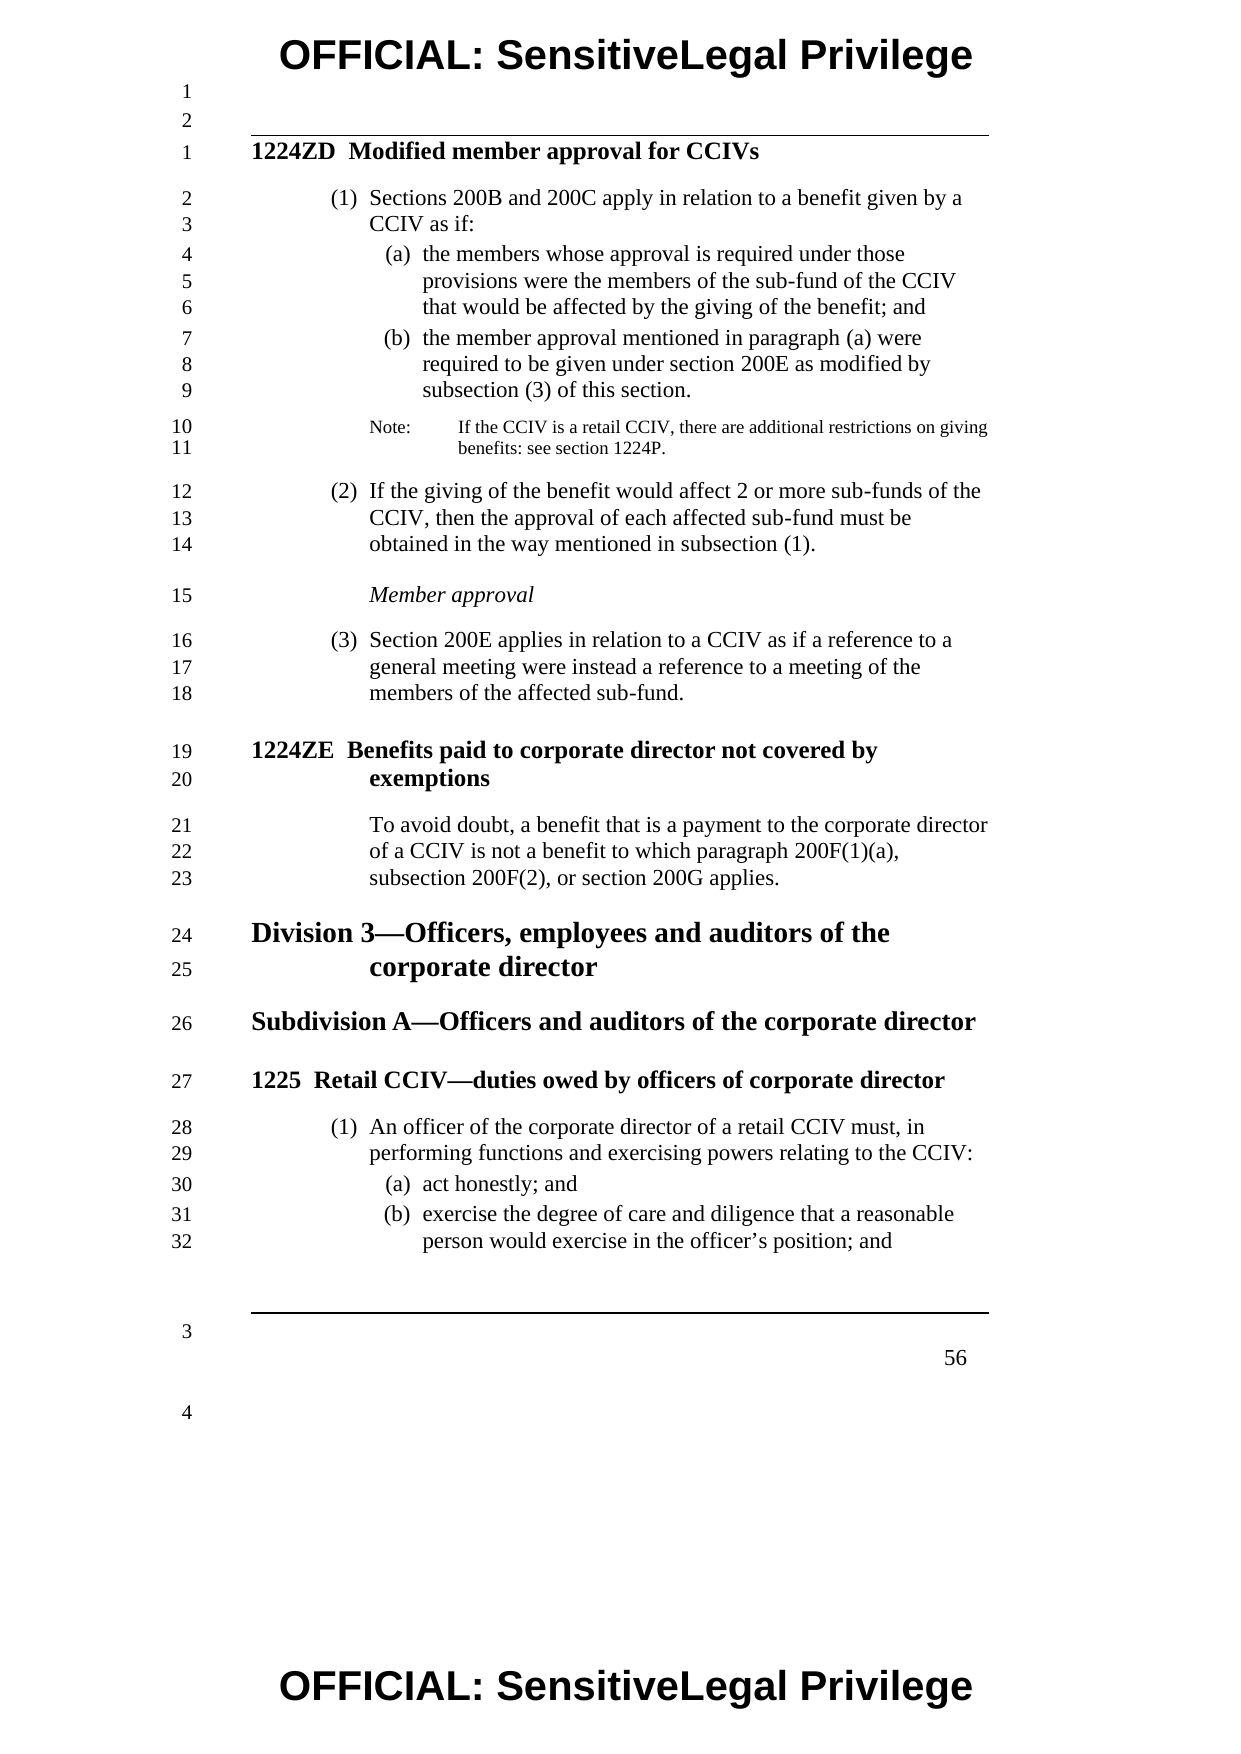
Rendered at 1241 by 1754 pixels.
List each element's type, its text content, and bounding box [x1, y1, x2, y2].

text Division 3—Officers, employees and auditors of the corporate director [251, 915, 989, 982]
text (3) Section 200E applies in relation to a CCIV as if a reference to a general meeting were instead a reference to a meeting of the members of the affected sub-fund. [251, 627, 989, 706]
text (2) If the giving of the benefit would affect 2 or more sub-funds of the CCIV, then the approval of each affected sub-fund must be obtained in the way mentioned in subsection (1). [251, 477, 989, 556]
text (a) the members whose approval is required under those provisions were the members of the sub-fund of the CCIV that would be affected by the giving of the benefit; and [251, 241, 989, 319]
text Note: If the CCIV is a retail CCIV, there are additional restrictions on giving benefits: see section 1224P. [369, 416, 989, 459]
text Subdivision A—Officers and auditors of the corporate director [251, 1005, 989, 1036]
text 1224ZE Benefits paid to corporate director not covered by exemptions [251, 735, 989, 792]
text (1) Sections 200B and 200C apply in relation to a benefit given by a CCIV as if: [251, 184, 989, 236]
text (1) An officer of the corporate director of a retail CCIV must, in performing functions and exercising powers relating to the CCIV: [251, 1113, 989, 1166]
text (a) act honestly; and [251, 1170, 989, 1196]
text 1224ZD Modified member approval for CCIVs [251, 136, 989, 165]
text Member approval [369, 581, 989, 608]
text To avoid doubt, a benefit that is a payment to the corporate director of a CCIV is not a benefit to which paragraph 200F(1)(a), subsection 200F(2), or section 200G applies. [251, 811, 989, 890]
text (b) the member approval mentioned in paragraph (a) were required to be given under section 200E as modified by subsection (3) of this section. [251, 324, 989, 403]
text (b) exercise the degree of care and diligence that a reasonable person would exercise in the officer’s position; and [251, 1200, 989, 1253]
text 1225 Retail CCIV—duties owed by officers of corporate director [251, 1065, 989, 1094]
